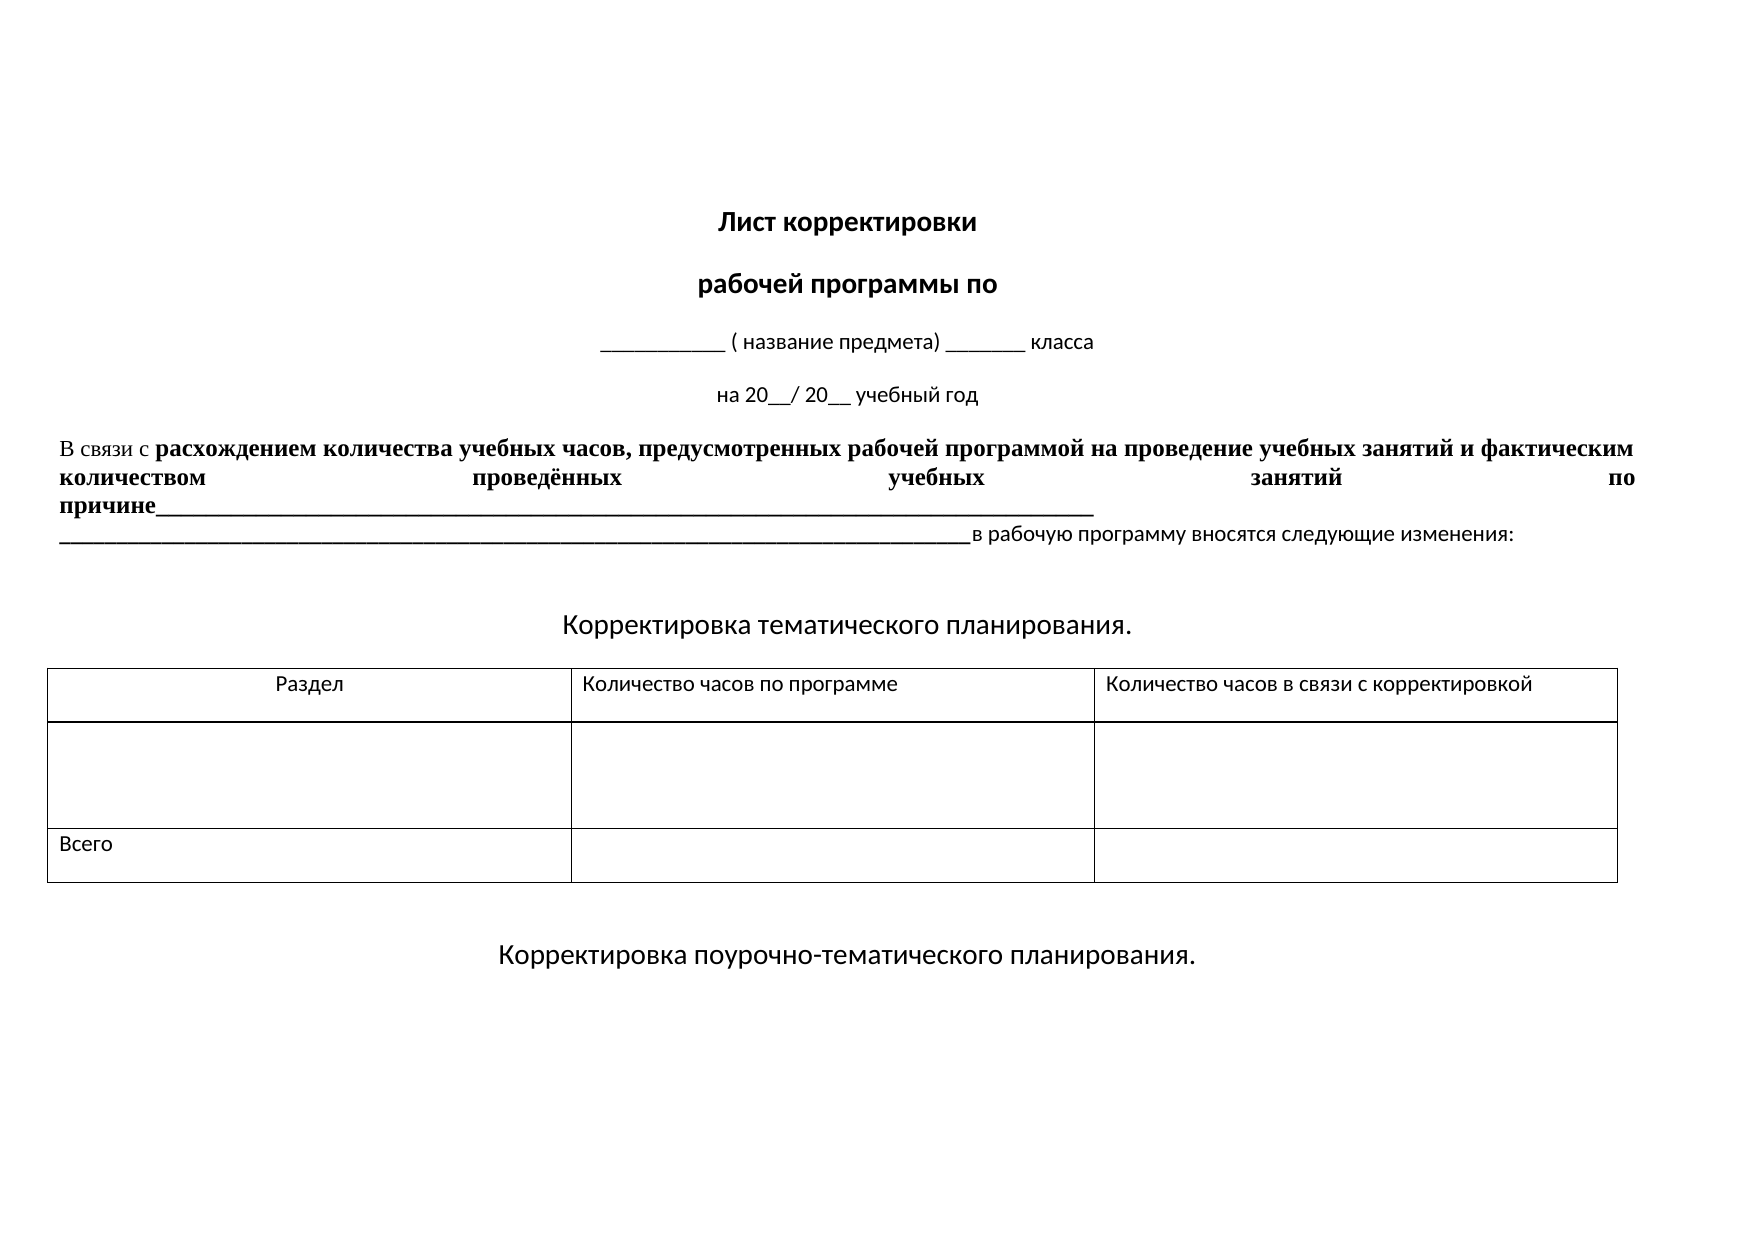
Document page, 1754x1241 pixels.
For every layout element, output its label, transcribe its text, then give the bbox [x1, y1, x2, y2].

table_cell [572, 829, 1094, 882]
text Лист корректировки [59, 203, 1636, 239]
text рабочей программы по [59, 265, 1636, 301]
text ___________ ( название предмета) _______ класса [59, 327, 1636, 355]
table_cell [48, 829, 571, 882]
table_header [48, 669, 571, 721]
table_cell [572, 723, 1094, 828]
text Корректировка поурочно-тематического планирования. [59, 936, 1636, 972]
text Корректировка тематического планирования. [59, 606, 1636, 642]
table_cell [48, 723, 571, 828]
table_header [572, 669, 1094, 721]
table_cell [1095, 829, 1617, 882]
text ________________________________________________________________________________в рабочую программу вносятся следующие изменения: [59, 519, 1636, 547]
text на 20__/ 20__ учебный год [59, 380, 1636, 408]
text В связи с расхождением количества учебных часов, предусмотренных рабочей программой на проведение учебных занятий и фактическим количеством проведённых учебных занятий по причине___________________________________________________________________________ [59, 433, 1636, 519]
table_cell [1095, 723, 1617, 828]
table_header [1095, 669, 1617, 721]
